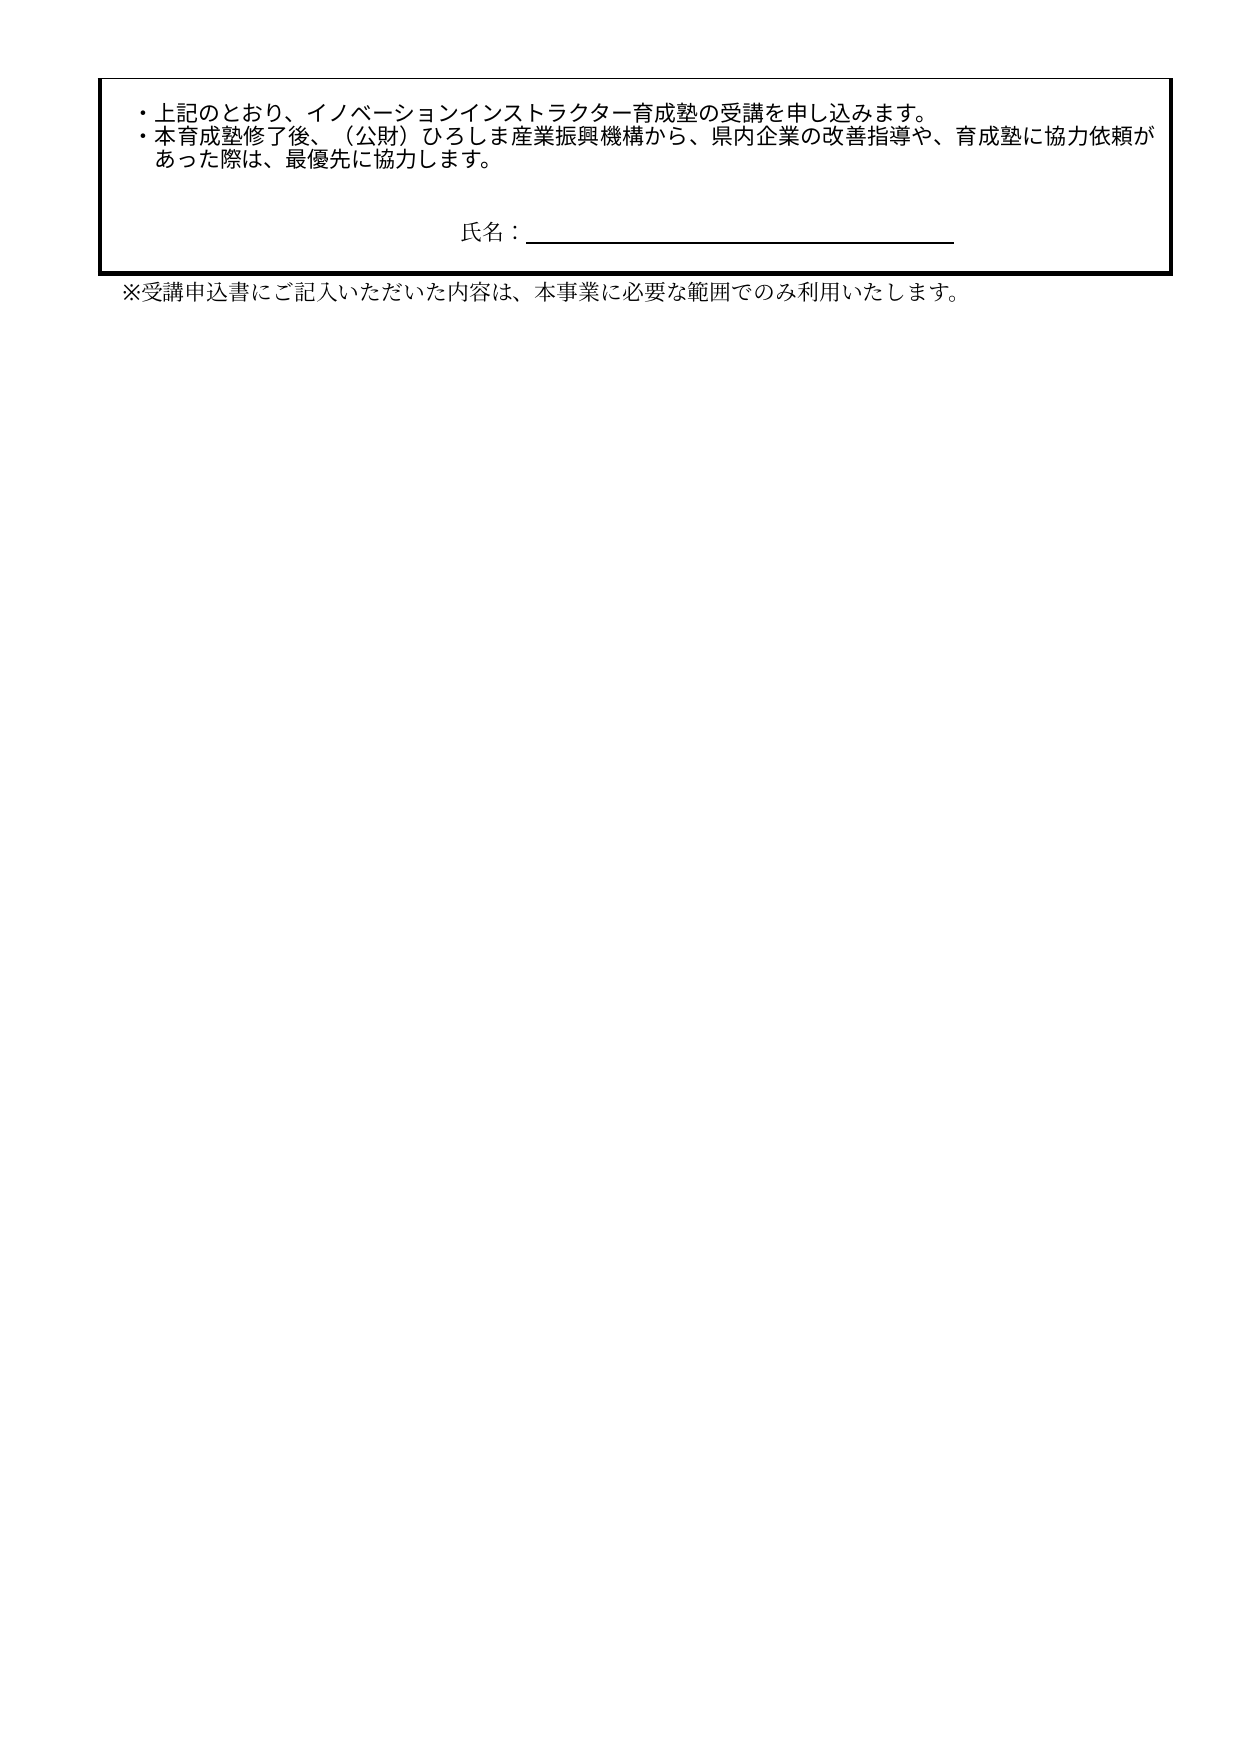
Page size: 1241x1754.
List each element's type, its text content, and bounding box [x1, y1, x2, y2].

table_cell ・上記のとおり、イノベーションインストラクター育成塾の受講を申し込みます。 ・本育成塾修了後、（公財）ひろしま産業振興機構から、県内企業の改善指導や、育成塾に協力依頼があった際は、最優先に協力します。 歴ストラクター像改善インストラクター養成スクー 氏名： [102, 79, 1169, 271]
text ※受講申込書にご記入いただいた内容は、本事業に必要な範囲でのみ利用いたします。 [122, 276, 1240, 307]
